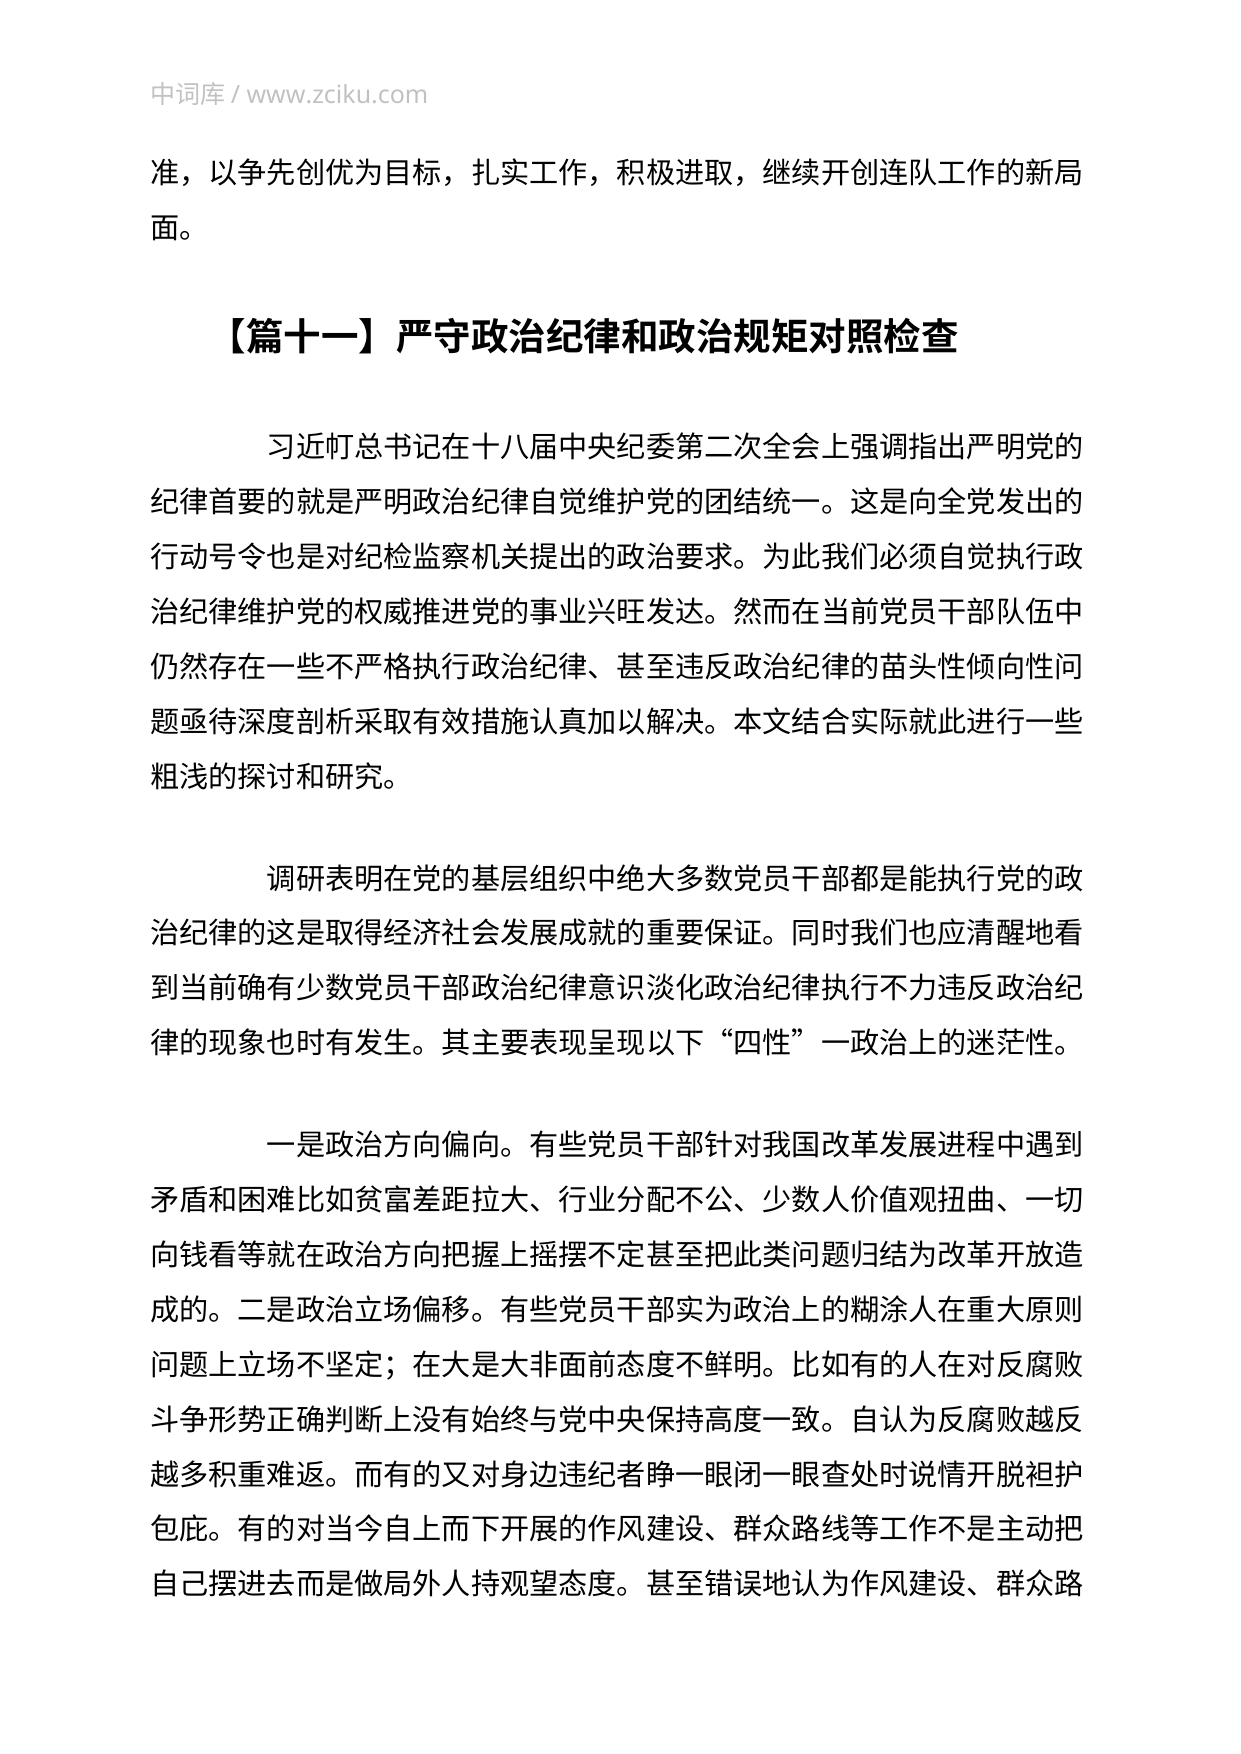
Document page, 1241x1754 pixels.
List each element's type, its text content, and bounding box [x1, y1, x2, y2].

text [150, 1122, 1090, 1603]
text 调研表明在党的基层组织中绝大多数党员干部都是能执行党的政治纪律的这是取得经济社会发展成就的重要保证。同时我们也应清醒地看到当前确有少数党员干部政治纪律意识淡化政治纪律执行不力违反政治纪律的现象也时有发生。其主要表现呈现以下“四性”一政治上的迷茫性。 [150, 855, 1090, 1062]
text 【篇十一】严守政治纪律和政治规矩对照检查 [150, 307, 1090, 361]
text 习近帄总书记在十八届中央纪委第二次全会上强调指出严明党的纪律首要的就是严明政治纪律自觉维护党的团结统一。这是向全党发出的行动号令也是对纪检监察机关提出的政治要求。为此我们必须自觉执行政治纪律维护党的权威推进党的事业兴旺发达。然而在当前党员干部队伍中仍然存在一些不严格执行政治纪律、甚至违反政治纪律的苗头性倾向性问题亟待深度剖析采取有效措施认真加以解决。本文结合实际就此进行一些粗浅的探讨和研究。 [150, 424, 1090, 796]
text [150, 150, 1090, 247]
